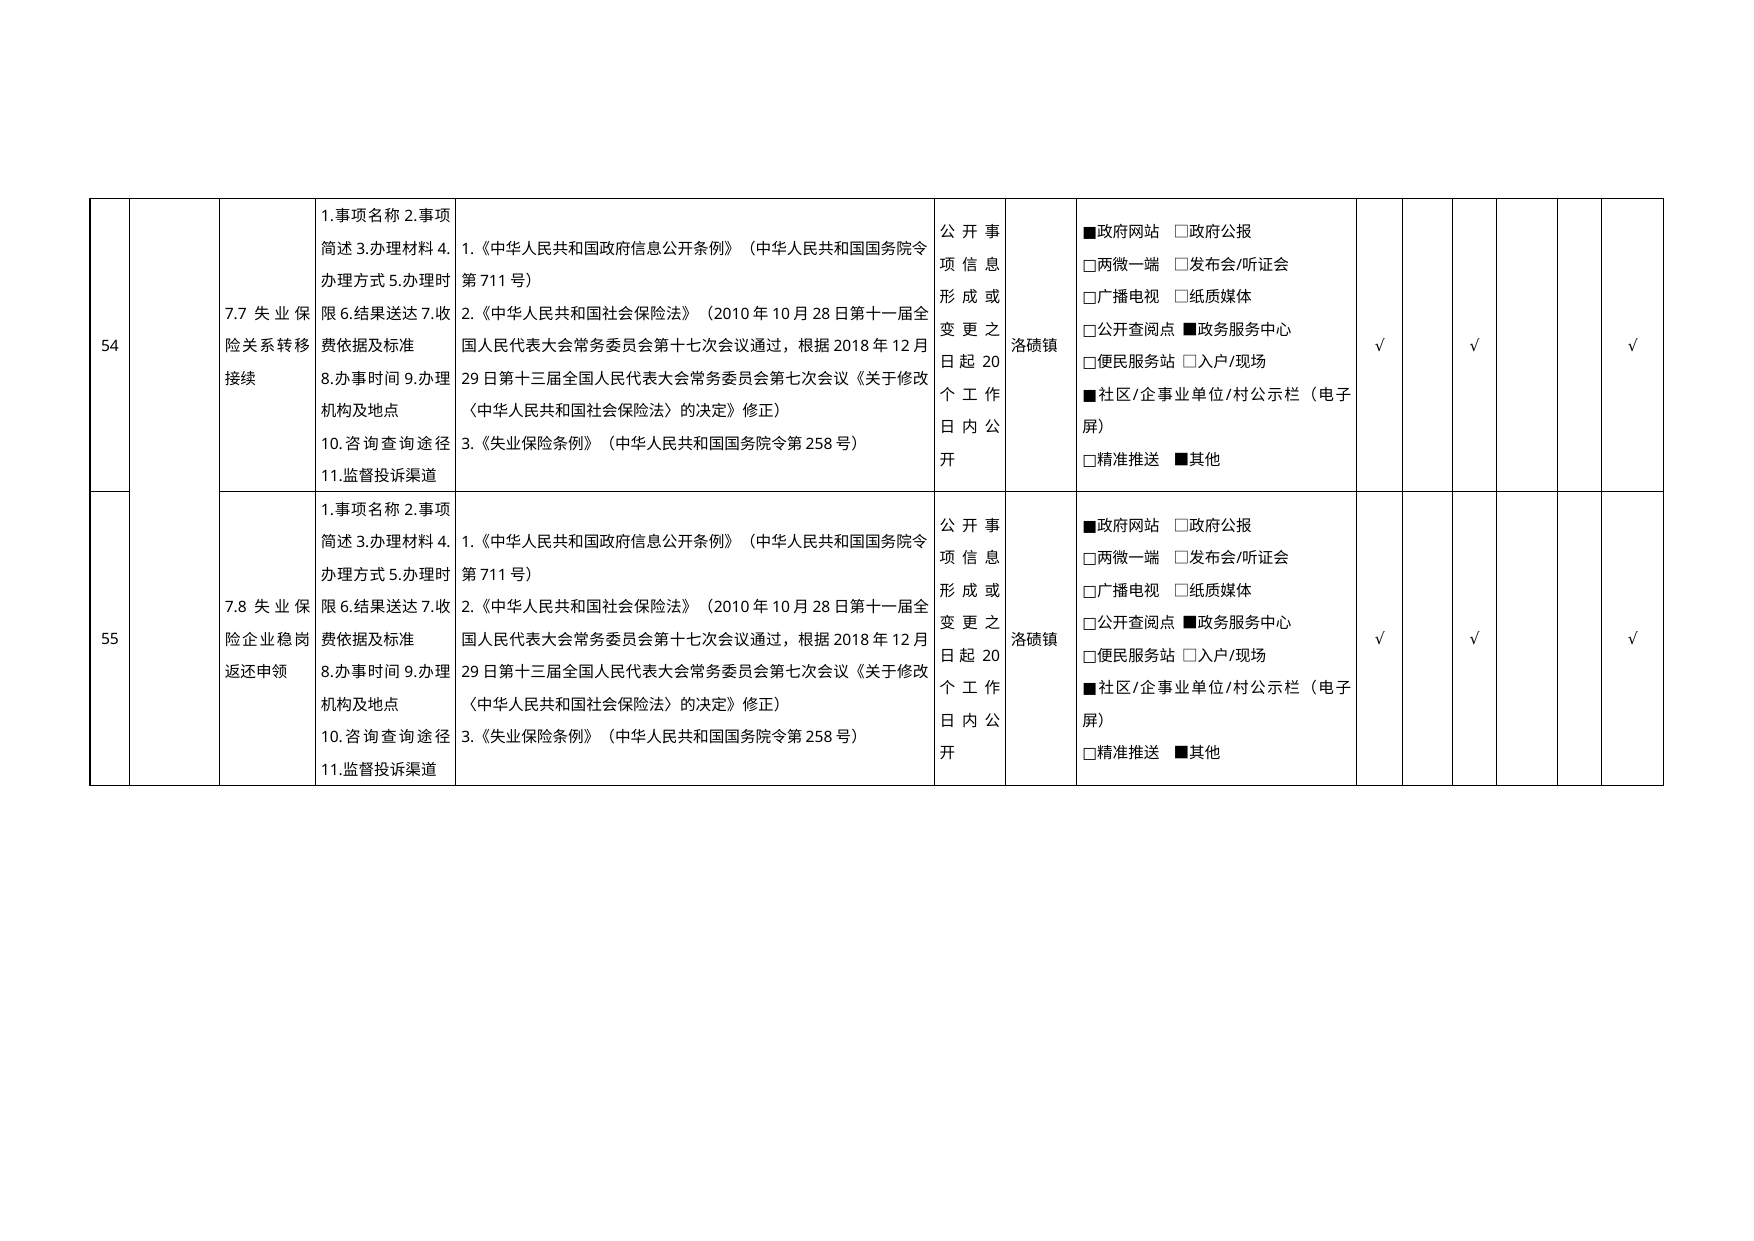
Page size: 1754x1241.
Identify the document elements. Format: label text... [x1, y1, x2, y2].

table_cell 1.《中华人民共和国政府信息公开条例》（中华人民共和国国务院令第711号） 2.《中华人民共和国社会保险法》（2010年10月28日第十一届全国人民代表大会常务委员会第十七次会议通过，根据2018年12月29日第十三届全国人民代表大会常务委员会第七次会议《关于修改〈中华人民共和国社会保险法〉的决定》修正） 3.《失业保险条例》（中华人民共和国国务院令第258号） [456, 492, 934, 785]
table_cell 7.8失业保险企业稳岗返还申领 [220, 492, 315, 785]
table_cell [1403, 492, 1452, 785]
table_cell 1.事项名称2.事项简述3.办理材料4.办理方式5.办理时限6.结果送达7.收费依据及标准 8.办事时间9.办理机构及地点 10.咨询查询途径11.监督投诉渠道 [316, 199, 455, 491]
table_cell 7.7失业保险关系转移接续 [220, 199, 315, 491]
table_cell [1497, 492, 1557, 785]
table_cell √ [1357, 492, 1402, 785]
table_cell [1497, 199, 1557, 491]
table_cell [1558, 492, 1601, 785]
table_cell ■政府网站 □政府公报 □两微一端 □发布会/听证会 □广播电视 □纸质媒体 □公开查阅点 ■政务服务中心 □便民服务站 □入户/现场 ■社区/企事业单位/村公示栏（电子屏） □精准推送 ■其他 [1077, 492, 1356, 785]
table_cell √ [1357, 199, 1402, 491]
table_cell 公开事项信息形成或变更之日起20个工作日内公开 [935, 492, 1005, 785]
table_cell 1.事项名称2.事项简述3.办理材料4.办理方式5.办理时限6.结果送达7.收费依据及标准 8.办事时间9.办理机构及地点 10.咨询查询途径11.监督投诉渠道 [316, 492, 455, 785]
table_cell 54 [91, 199, 129, 491]
table_cell ■政府网站 □政府公报 □两微一端 □发布会/听证会 □广播电视 □纸质媒体 □公开查阅点 ■政务服务中心 □便民服务站 □入户/现场 ■社区/企事业单位/村公示栏（电子屏） □精准推送 ■其他 [1077, 199, 1356, 491]
table_cell √ [1602, 199, 1663, 491]
table_cell [1558, 199, 1601, 491]
table_cell [1403, 199, 1452, 491]
table_cell √ [1453, 199, 1496, 491]
table_cell 1.《中华人民共和国政府信息公开条例》（中华人民共和国国务院令第711号） 2.《中华人民共和国社会保险法》（2010年10月28日第十一届全国人民代表大会常务委员会第十七次会议通过，根据2018年12月29日第十三届全国人民代表大会常务委员会第七次会议《关于修改〈中华人民共和国社会保险法〉的决定》修正） 3.《失业保险条例》（中华人民共和国国务院令第258号） [456, 199, 934, 491]
table_cell 洛碛镇 [1006, 199, 1076, 491]
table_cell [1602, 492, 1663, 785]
table_cell 洛碛镇 [1006, 492, 1076, 785]
table_cell 公开事项信息形成或变更之日起20个工作日内公开 [935, 199, 1005, 491]
table_cell 55 [91, 492, 129, 785]
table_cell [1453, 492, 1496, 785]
